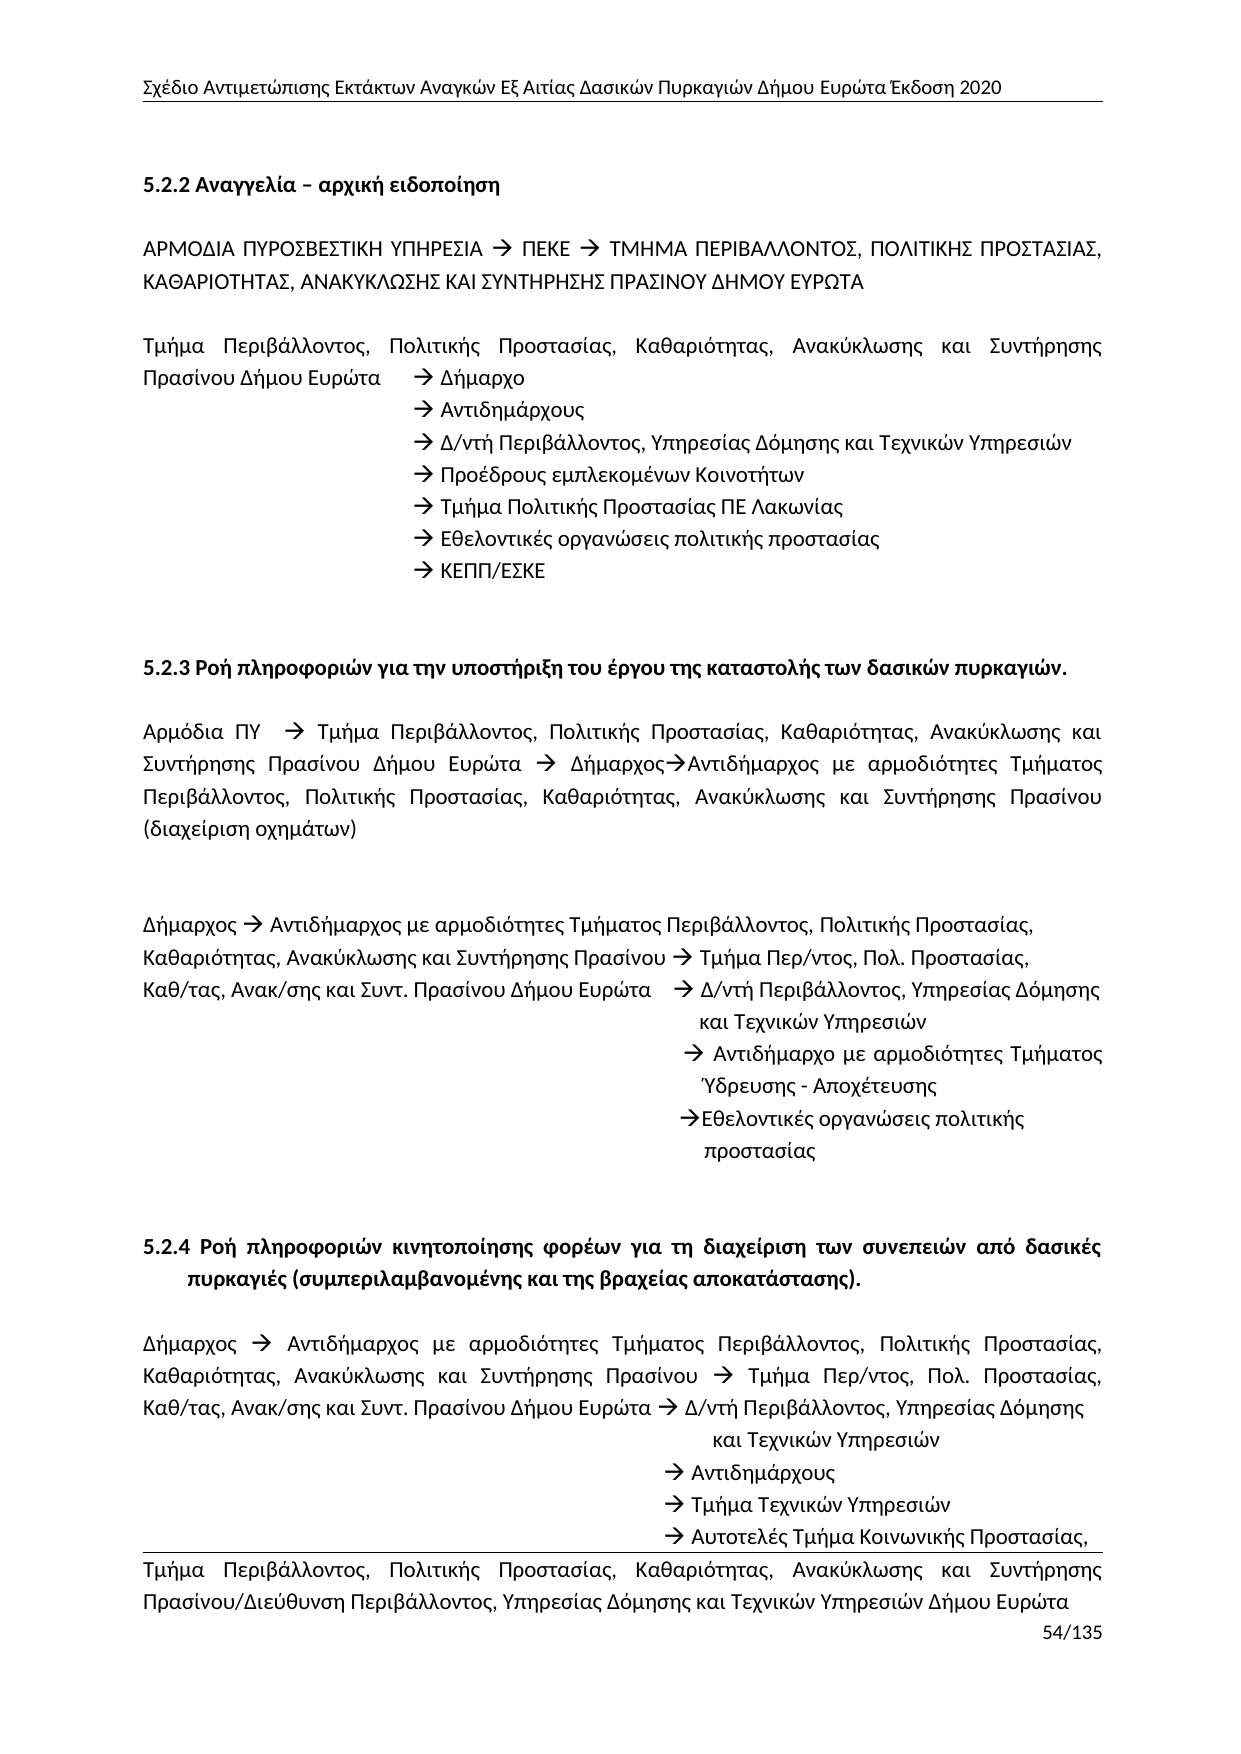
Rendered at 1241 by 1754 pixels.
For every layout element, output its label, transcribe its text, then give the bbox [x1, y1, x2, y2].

text Τμήμα Τεχνικών Υπηρεσιών [143, 1490, 1103, 1518]
text Αντιδήμαρχο με αρμοδιότητες Τμήματος Ύδρευσης - Αποχέτευσης [660, 1039, 1103, 1099]
text Προέδρους εμπλεκομένων Κοινοτήτων [143, 460, 1103, 488]
text Τμήμα Πολιτικής Προστασίας ΠΕ Λακωνίας [143, 492, 1103, 520]
text Εθελοντικές οργανώσεις πολιτικής προστασίας [143, 524, 1103, 552]
text προστασίας [593, 1136, 1103, 1164]
text ΑΡΜΟΔΙΑ ΠΥΡΟΣΒΕΣΤΙΚΗ ΥΠΗΡΕΣΙΑ ΠΕΚΕ ΤΜΗΜΑ ΠΕΡΙΒΑΛΛΟΝΤΟΣ, ΠΟΛΙΤΙΚΗΣ ΠΡΟΣΤΑΣΙΑΣ, ΚΑΘΑΡΙΟΤΗΤΑΣ, ΑΝΑΚΥΚΛΩΣΗΣ ΚΑΙ ΣΥΝΤΗΡΗΣΗΣ ΠΡΑΣΙΝΟΥ ΔΗΜΟΥ ΕΥΡΩΤΑ [143, 234, 1103, 295]
text Αρμόδια ΠΥ Τμήμα Περιβάλλοντος, Πολιτικής Προστασίας, Καθαριότητας, Ανακύκλωσης και Συντήρησης Πρασίνου Δήμου Ευρώτα ΔήμαρχοςΑντιδήμαρχος με αρμοδιότητες Τμήματος Περιβάλλοντος, Πολιτικής Προστασίας, Καθαριότητας, Ανακύκλωσης και Συντήρησης Πρασίνου (διαχείριση οχημάτων) [143, 717, 1103, 842]
text Αυτοτελές Τμήμα Κοινωνικής Προστασίας, [143, 1522, 1103, 1550]
text Αντιδημάρχους [143, 396, 1103, 423]
text Εθελοντικές οργανώσεις πολιτικής [143, 1104, 1103, 1132]
text Δ/ντή Περιβάλλοντος, Υπηρεσίας Δόμησης και Τεχνικών Υπηρεσιών [143, 428, 1103, 456]
subtitle 5.2.4 Ροή πληροφοριών κινητοποίησης φορέων για τη διαχείριση των συνεπειών από δασικές πυρκαγιές (συμπεριλαμβανομένης και της βραχείας αποκατάστασης). [143, 1232, 1103, 1293]
text και Τεχνικών Υπηρεσιών [593, 1007, 1103, 1035]
text Δήμαρχος Αντιδήμαρχος με αρμοδιότητες Τμήματος Περιβάλλοντος, Πολιτικής Προστασίας, Καθαριότητας, Ανακύκλωσης και Συντήρησης Πρασίνου Τμήμα Περ/ντος, Πολ. Προστασίας, Καθ/τας, Ανακ/σης και Συντ. Πρασίνου Δήμου Ευρώτα Δ/ντή Περιβάλλοντος, Υπηρεσίας Δόμησης [143, 1329, 1103, 1421]
subtitle 5.2.3 Ροή πληροφοριών για την υποστήριξη του έργου της καταστολής των δασικών πυρκαγιών. [143, 653, 1103, 681]
text ΚΕΠΠ/ΕΣΚΕ [143, 556, 1103, 584]
text Δήμαρχος Αντιδήμαρχος με αρμοδιότητες Τμήματος Περιβάλλοντος, Πολιτικής Προστασίας, Καθαριότητας, Ανακύκλωσης και Συντήρησης Πρασίνου Τμήμα Περ/ντος, Πολ. Προστασίας, Καθ/τας, Ανακ/σης και Συντ. Πρασίνου Δήμου Ευρώτα Δ/ντή Περιβάλλοντος, Υπηρεσίας Δόμησης [143, 911, 1103, 1003]
subtitle 5.2.2 Αναγγελία – αρχική ειδοποίηση [143, 170, 1103, 198]
text και Τεχνικών Υπηρεσιών [143, 1426, 1103, 1453]
text Τμήμα Περιβάλλοντος, Πολιτικής Προστασίας, Καθαριότητας, Ανακύκλωσης και Συντήρησης Πρασίνου Δήμου Ευρώτα Δήμαρχο [143, 331, 1103, 391]
text Αντιδημάρχους [143, 1458, 1103, 1486]
